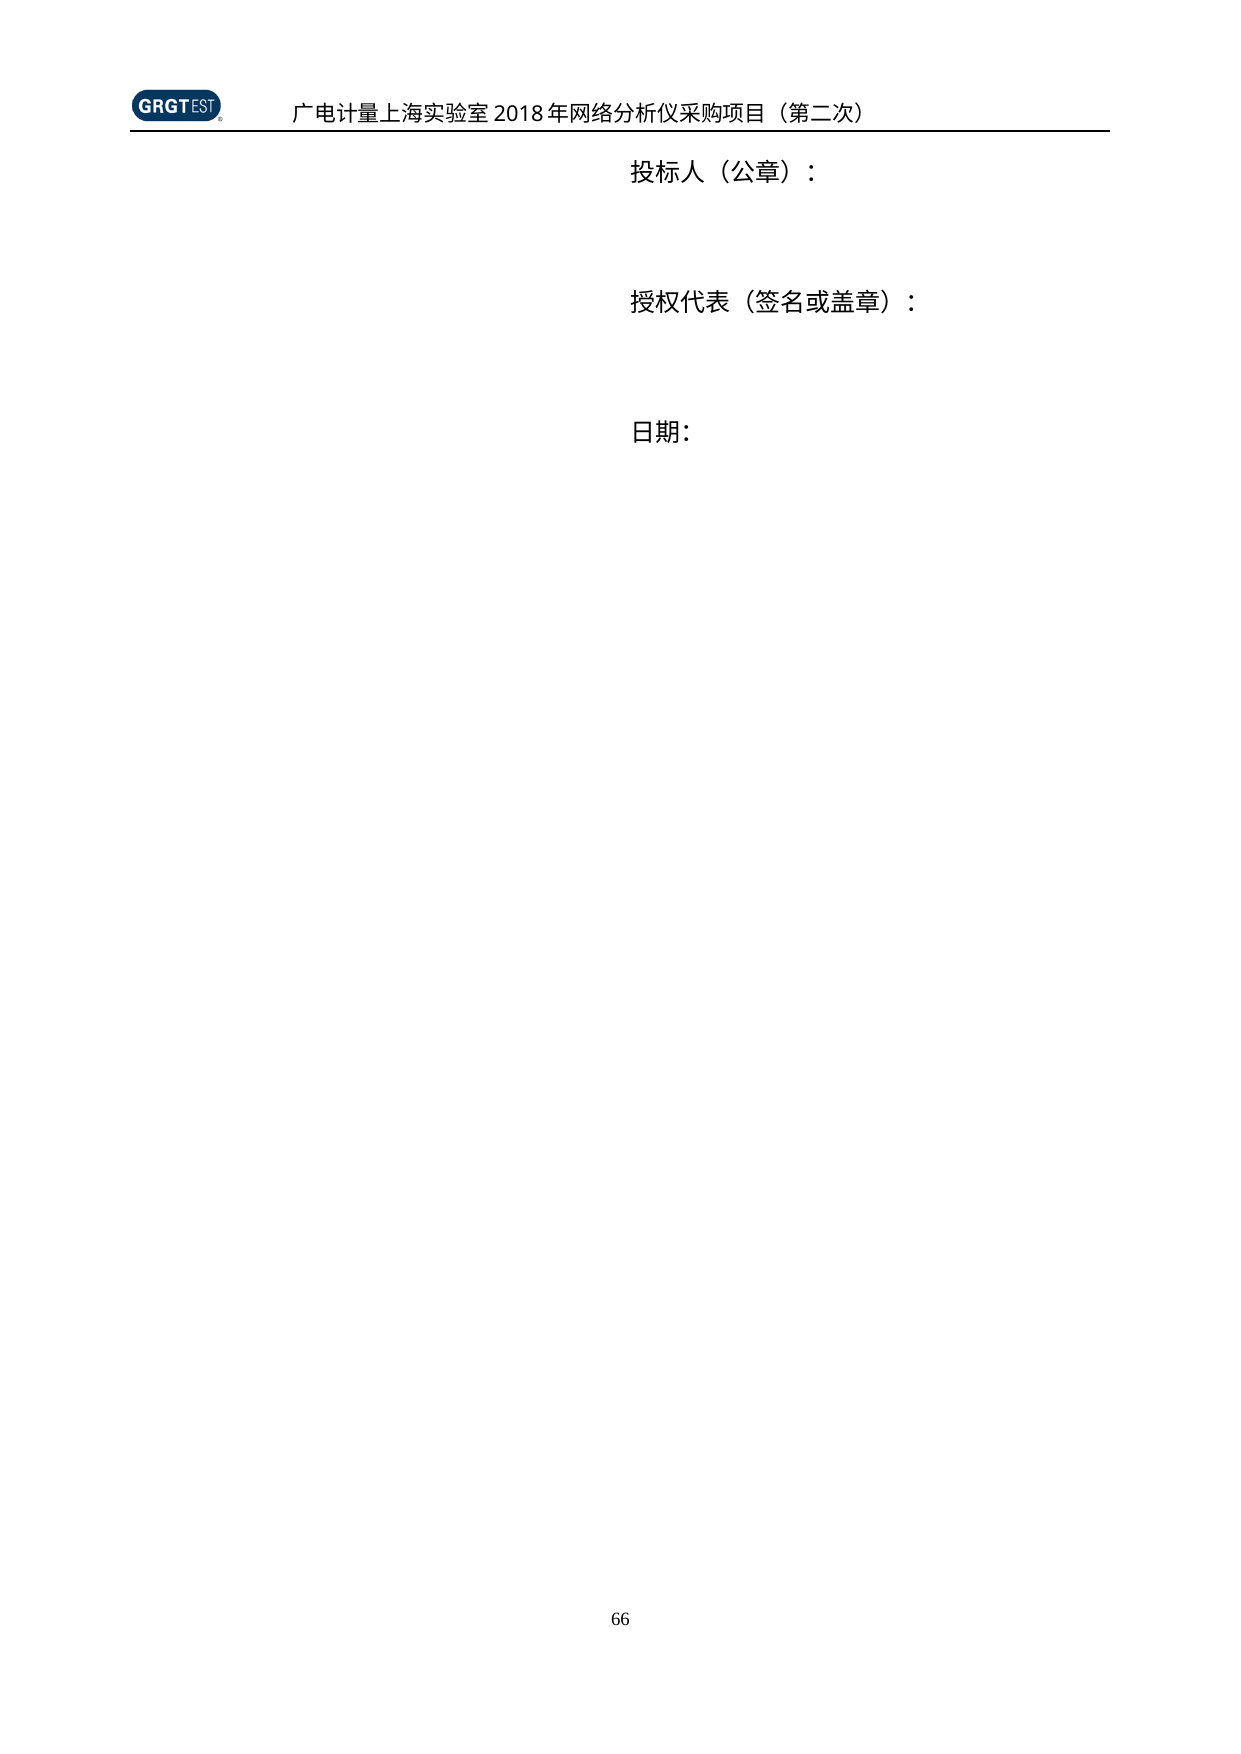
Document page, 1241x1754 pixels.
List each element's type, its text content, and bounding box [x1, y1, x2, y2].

picture [129, 88, 224, 122]
text 投标人（公章）： [130, 138, 1110, 203]
text 授权代表（签名或盖章）： [130, 268, 1110, 333]
text 日期： [130, 398, 1110, 463]
